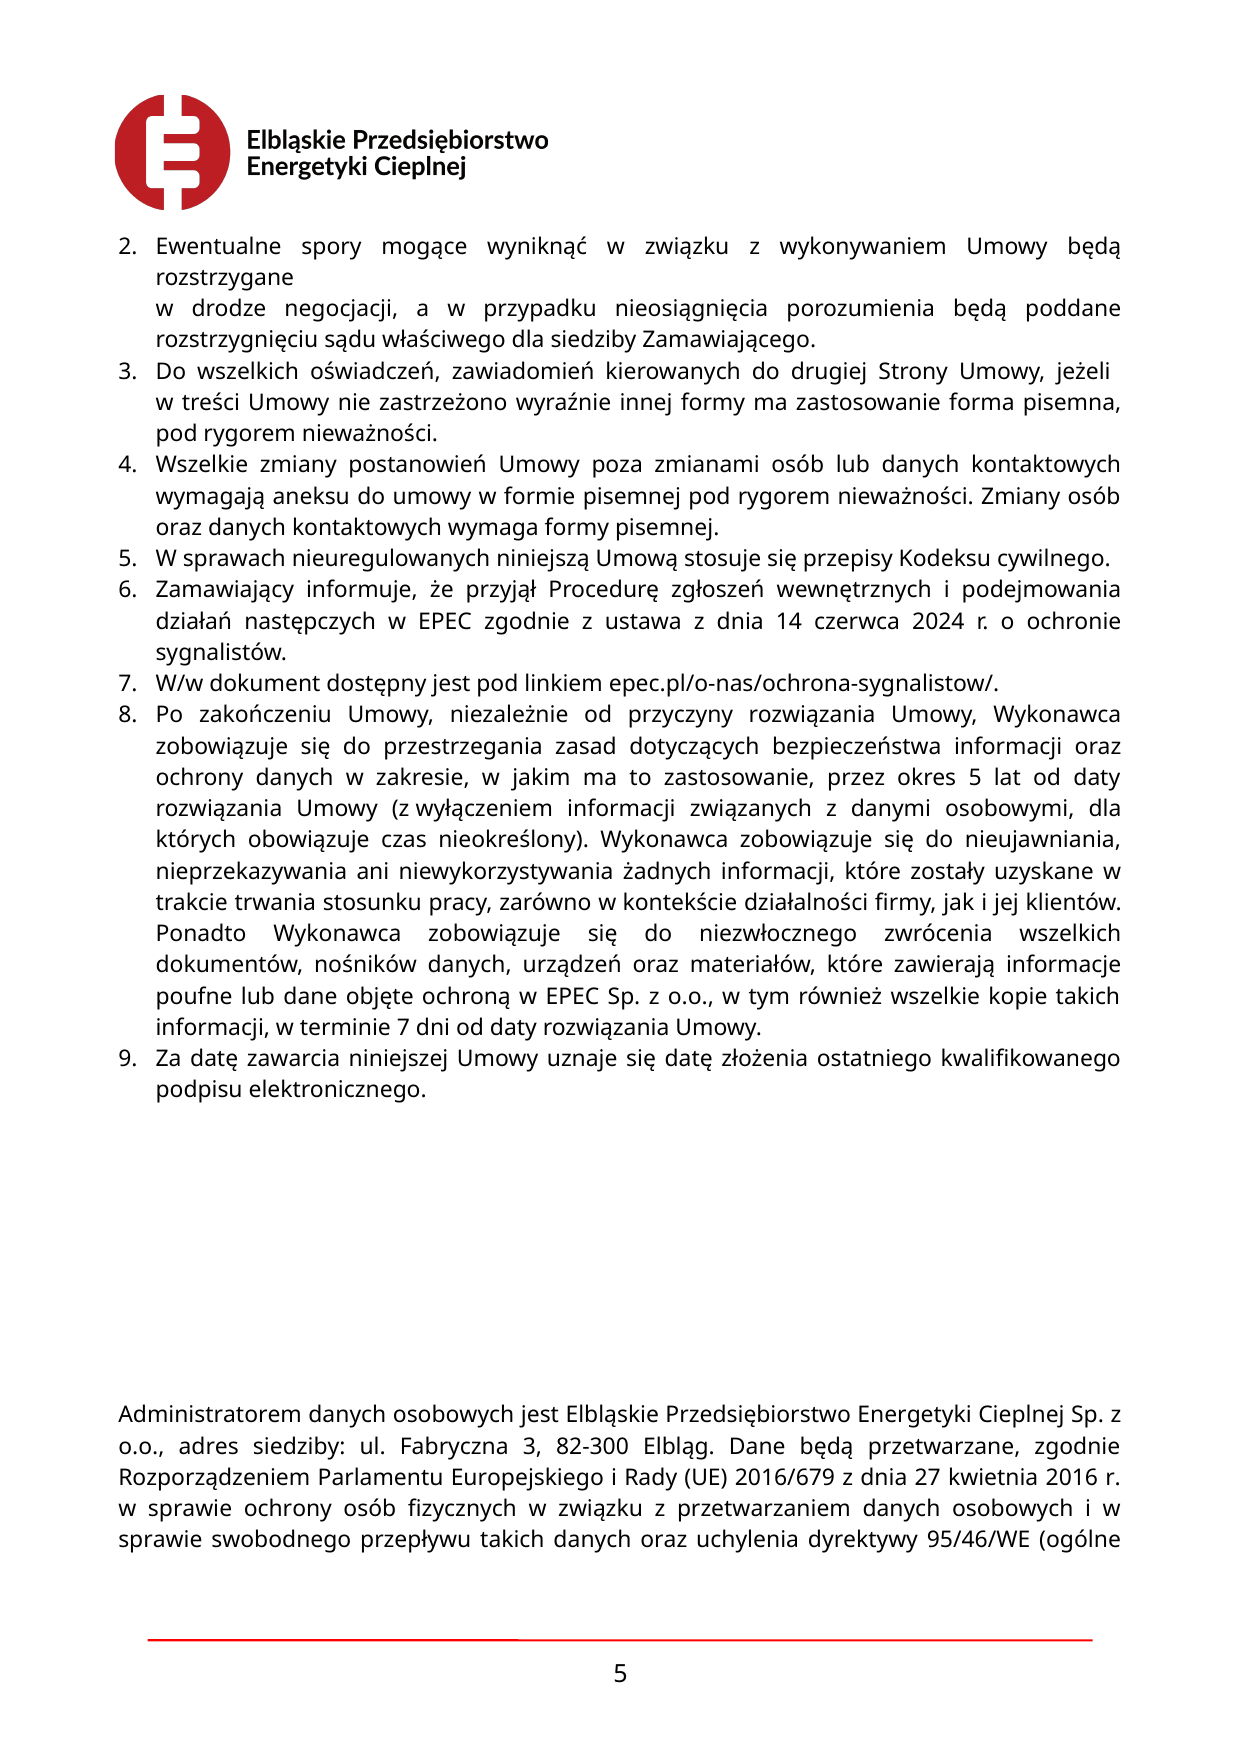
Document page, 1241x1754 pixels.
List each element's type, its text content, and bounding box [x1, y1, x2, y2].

list W/w dokument dostępny jest pod linkiem epec.pl/o-nas/ochrona-sygnalistow/. [118, 667, 1122, 698]
list Zamawiający informuje, że przyjął Procedurę zgłoszeń wewnętrznych i podejmowania działań następczych w EPEC zgodnie z ustawa z dnia 14 czerwca 2024 r. o ochronie sygnalistów. [118, 573, 1122, 667]
list W sprawach nieuregulowanych niniejszą Umową stosuje się przepisy Kodeksu cywilnego. [118, 542, 1122, 573]
list Wszelkie zmiany postanowień Umowy poza zmianami osób lub danych kontaktowych wymagają aneksu do umowy w formie pisemnej pod rygorem nieważności. Zmiany osób oraz danych kontaktowych wymaga formy pisemnej. [118, 448, 1122, 542]
list Po zakończeniu Umowy, niezależnie od przyczyny rozwiązania Umowy, Wykonawca zobowiązuje się do przestrzegania zasad dotyczących bezpieczeństwa informacji oraz ochrony danych w zakresie, w jakim ma to zastosowanie, przez okres 5 lat od daty rozwiązania Umowy (z wyłączeniem informacji związanych z danymi osobowymi, dla których obowiązuje czas nieokreślony). Wykonawca zobowiązuje się do nieujawniania, nieprzekazywania ani niewykorzystywania żadnych informacji, które zostały uzyskane w trakcie trwania stosunku pracy, zarówno w kontekście działalności firmy, jak i jej klientów. Ponadto Wykonawca zobowiązuje się do niezwłocznego zwrócenia wszelkich dokumentów, nośników danych, urządzeń oraz materiałów, które zawierają informacje poufne lub dane objęte ochroną w EPEC Sp. z o.o., w tym również wszelkie kopie takich informacji, w terminie 7 dni od daty rozwiązania Umowy. [118, 698, 1122, 1042]
picture [114, 95, 549, 210]
list Za datę zawarcia niniejszej Umowy uznaje się datę złożenia ostatniego kwalifikowanego podpisu elektronicznego. [118, 1042, 1122, 1104]
list Ewentualne spory mogące wyniknąć w związku z wykonywaniem Umowy będą rozstrzygane w drodze negocjacji, a w przypadku nieosiągnięcia porozumienia będą poddane rozstrzygnięciu sądu właściwego dla siedziby Zamawiającego. [118, 229, 1122, 354]
list Do wszelkich oświadczeń, zawiadomień kierowanych do drugiej Strony Umowy, jeżeli w treści Umowy nie zastrzeżono wyraźnie innej formy ma zastosowanie forma pisemna, pod rygorem nieważności. [118, 354, 1122, 448]
